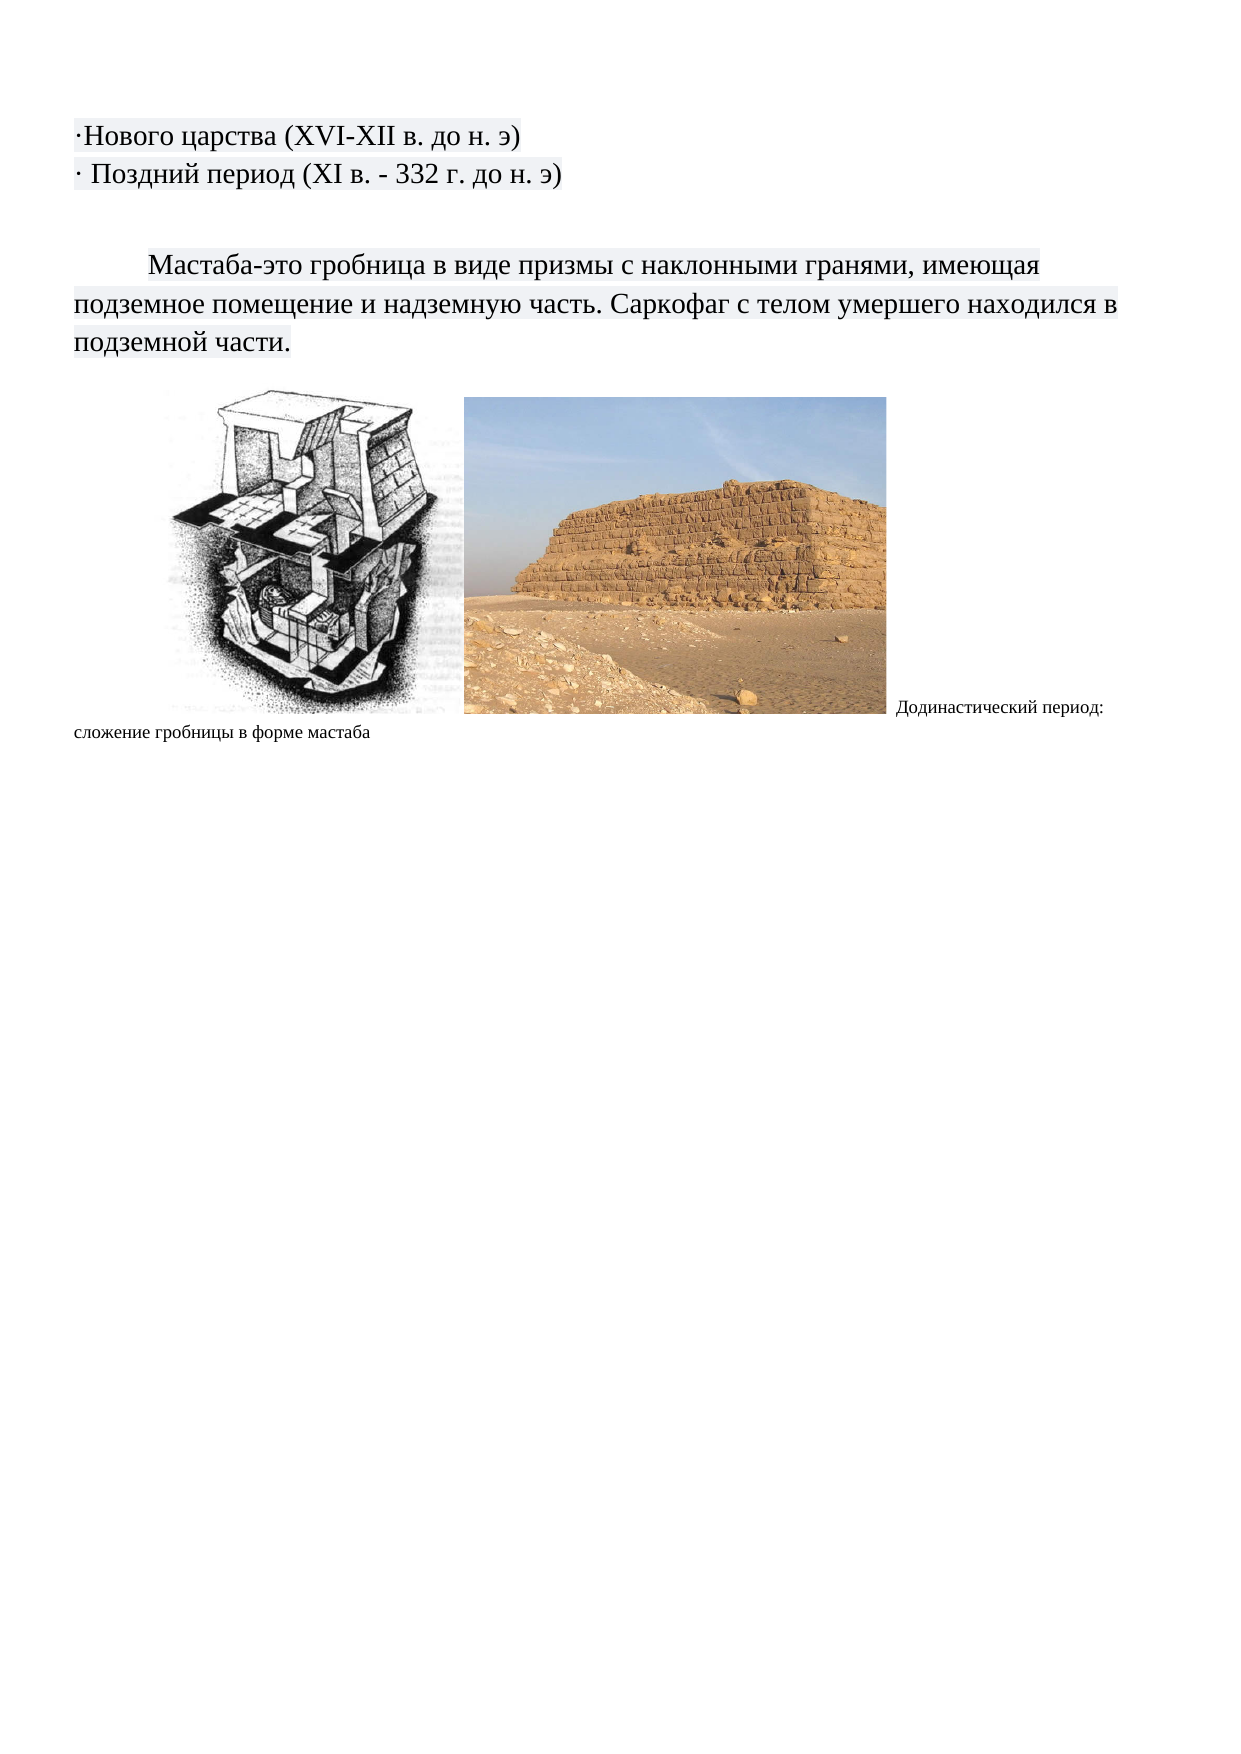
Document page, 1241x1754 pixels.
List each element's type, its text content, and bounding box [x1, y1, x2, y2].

text Мастаба-это гробница в виде призмы с наклонными гранями, имеющая подземное помещение и надземную часть. Саркофаг с телом умершего находился в подземной части. [74, 247, 1152, 358]
picture [147, 383, 887, 714]
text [74, 118, 1152, 222]
